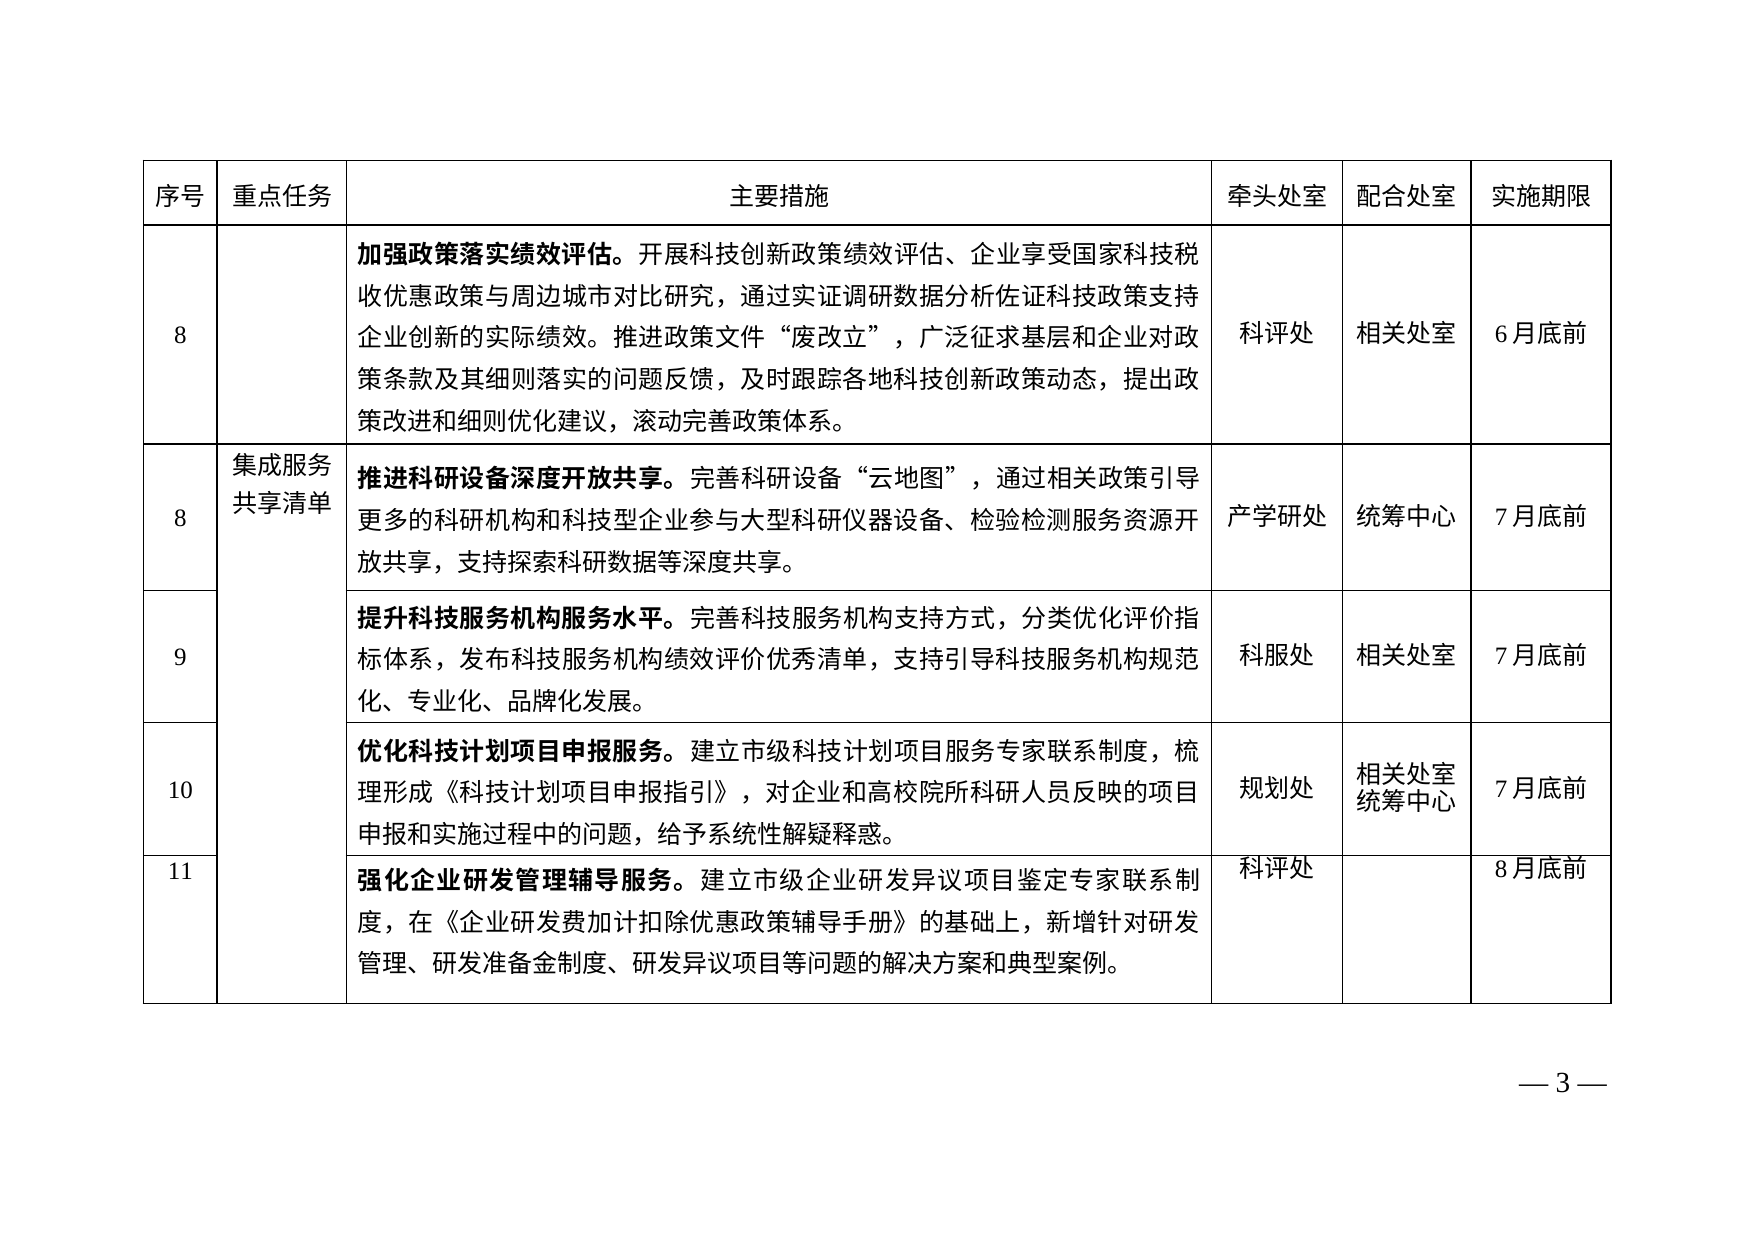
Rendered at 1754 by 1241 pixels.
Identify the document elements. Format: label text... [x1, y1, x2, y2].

table_cell 集成服务共享清单 [218, 445, 346, 1002]
table_cell 8 [144, 445, 216, 589]
table_header 主要措施 [347, 161, 1211, 224]
table_cell 8 [144, 226, 216, 443]
table_header 配合处室 [1343, 161, 1470, 224]
table_cell 规划处 [1212, 723, 1342, 855]
table_cell 产学研处 [1212, 445, 1342, 589]
table_cell 相关处室统筹中心 [1343, 723, 1470, 855]
table_cell 相关处室 [1343, 591, 1470, 722]
table_cell [1343, 856, 1470, 1002]
table_cell 6月底前 [1472, 226, 1610, 443]
table_cell 科评处 [1212, 856, 1342, 1002]
table_header 序号 [144, 161, 216, 224]
table_cell 10 [144, 723, 216, 855]
table_cell 11 [144, 856, 216, 1002]
table_cell 9 [144, 591, 216, 722]
table_cell 优化科技计划项目申报服务。建立市级科技计划项目服务专家联系制度，梳理形成《科技计划项目申报指引》，对企业和高校院所科研人员反映的项目申报和实施过程中的问题，给予系统性解疑释惑。 [347, 723, 1211, 855]
table_cell 7月底前 [1472, 591, 1610, 722]
table_cell 加强政策落实绩效评估。开展科技创新政策绩效评估、企业享受国家科技税收优惠政策与周边城市对比研究，通过实证调研数据分析佐证科技政策支持企业创新的实际绩效。推进政策文件“废改立”，广泛征求基层和企业对政策条款及其细则落实的问题反馈，及时跟踪各地科技创新政策动态，提出政策改进和细则优化建议，滚动完善政策体系。 [347, 226, 1211, 443]
table_cell 强化企业研发管理辅导服务。建立市级企业研发异议项目鉴定专家联系制度，在《企业研发费加计扣除优惠政策辅导手册》的基础上，新增针对研发管理、研发准备金制度、研发异议项目等问题的解决方案和典型案例。 [347, 856, 1211, 1002]
table_header 实施期限 [1472, 161, 1610, 224]
table_cell 提升科技服务机构服务水平。完善科技服务机构支持方式，分类优化评价指标体系，发布科技服务机构绩效评价优秀清单，支持引导科技服务机构规范化、专业化、品牌化发展。 [347, 591, 1211, 722]
table_header 牵头处室 [1212, 161, 1342, 224]
table_cell 8月底前 [1472, 856, 1610, 1002]
table_cell 相关处室 [1343, 226, 1470, 443]
table_cell 推进科研设备深度开放共享。完善科研设备“云地图”，通过相关政策引导更多的科研机构和科技型企业参与大型科研仪器设备、检验检测服务资源开放共享，支持探索科研数据等深度共享。 [347, 445, 1211, 589]
table_cell 科评处 [1212, 226, 1342, 443]
table_cell 统筹中心 [1343, 445, 1470, 589]
table_header 重点任务 [218, 161, 346, 224]
table_cell 7月底前 [1472, 445, 1610, 589]
table_cell 7月底前 [1472, 723, 1610, 855]
table_cell 科服处 [1212, 591, 1342, 722]
